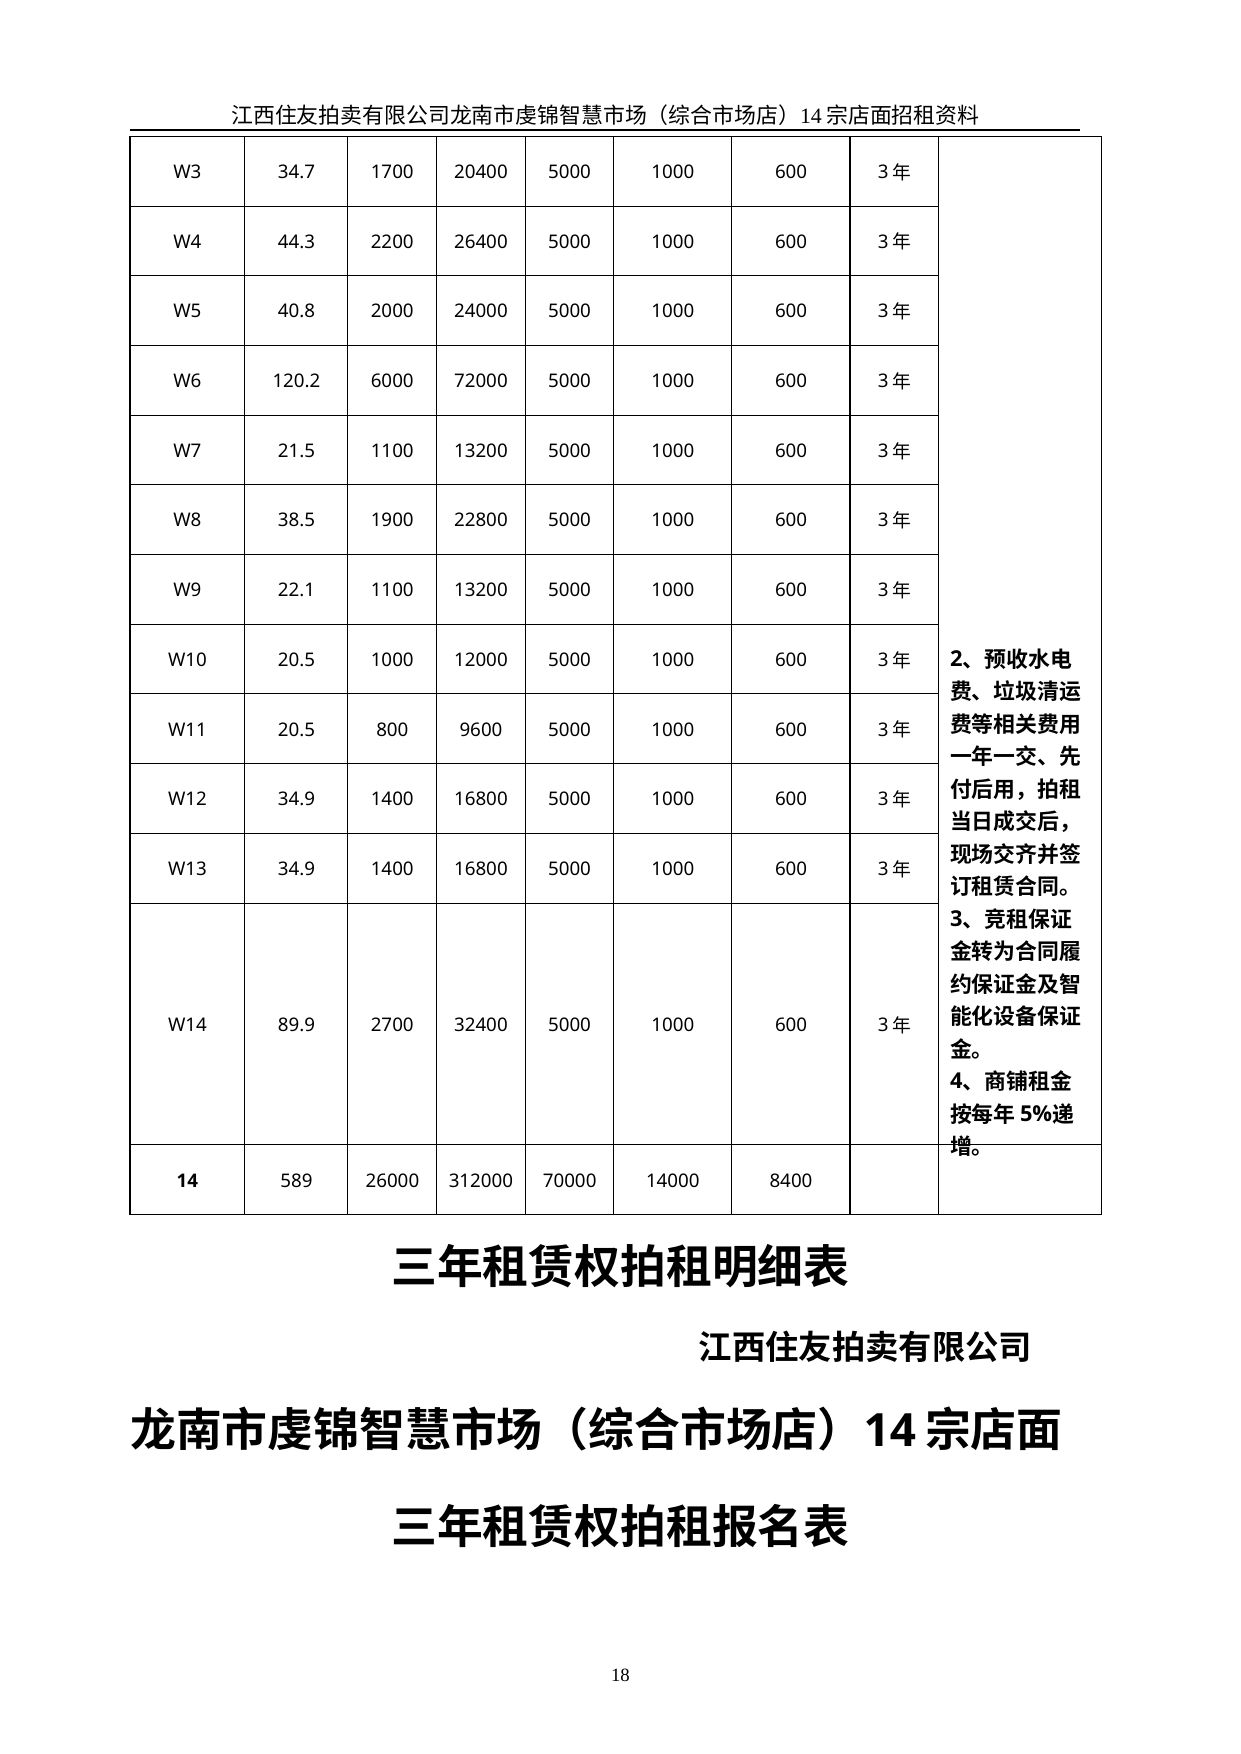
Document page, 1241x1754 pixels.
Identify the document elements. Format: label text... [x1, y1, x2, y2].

table_cell 1000 [614, 555, 731, 624]
table_cell 1400 [348, 834, 436, 902]
table_cell 2200 [348, 207, 436, 275]
table_cell 1000 [614, 416, 731, 484]
table_cell 16800 [437, 764, 525, 833]
table_cell 2700 [348, 904, 436, 1144]
table_cell 600 [732, 207, 849, 275]
table_cell 44.3 [245, 207, 347, 275]
table_cell 26400 [437, 207, 525, 275]
table_cell 8400 [732, 1145, 849, 1214]
table_cell 1000 [614, 904, 731, 1144]
table_cell 6000 [348, 346, 436, 414]
table_cell 600 [732, 346, 849, 414]
table_cell W9 [131, 555, 244, 624]
table_cell 5000 [526, 625, 613, 693]
table_cell 600 [732, 694, 849, 763]
table_cell W3 [131, 137, 244, 206]
table_cell 600 [732, 137, 849, 206]
table_cell [851, 1145, 938, 1214]
table_cell 1000 [614, 207, 731, 275]
table_cell 3年 [851, 834, 938, 902]
table_cell 3年 [851, 555, 938, 624]
table_cell 1100 [348, 416, 436, 484]
table_cell 1000 [614, 276, 731, 345]
table_cell 5000 [526, 694, 613, 763]
table_cell 5000 [526, 346, 613, 414]
table_cell 5000 [526, 276, 613, 345]
table_cell 600 [732, 834, 849, 902]
table_cell 3年 [851, 416, 938, 484]
table_cell W8 [131, 485, 244, 554]
table_cell 600 [732, 764, 849, 833]
table_cell 14 [131, 1145, 244, 1214]
table_cell W14 [131, 904, 244, 1144]
table_cell 70000 [526, 1145, 613, 1214]
table_cell 600 [732, 904, 849, 1144]
table_cell 2000 [348, 276, 436, 345]
table_cell 589 [245, 1145, 347, 1214]
table_cell 20.5 [245, 625, 347, 693]
table_cell 9600 [437, 694, 525, 763]
table_cell 5000 [526, 904, 613, 1144]
table_cell 3年 [851, 137, 938, 206]
table_cell 5000 [526, 834, 613, 902]
table_cell 34.7 [245, 137, 347, 206]
table_cell 13200 [437, 555, 525, 624]
table_cell 13200 [437, 416, 525, 484]
text 三年租赁权拍租明细表 [130, 1215, 1110, 1313]
table_cell 38.5 [245, 485, 347, 554]
text 三年租赁权拍租报名表 [130, 1475, 1110, 1573]
table_cell 1000 [614, 137, 731, 206]
table_cell 72000 [437, 346, 525, 414]
table_cell 1100 [348, 555, 436, 624]
table_cell 26000 [348, 1145, 436, 1214]
table_cell W12 [131, 764, 244, 833]
table_cell 1900 [348, 485, 436, 554]
table_cell 3年 [851, 207, 938, 275]
table_cell 5000 [526, 764, 613, 833]
table_cell 1000 [348, 625, 436, 693]
table_cell 3年 [851, 764, 938, 833]
table_cell 600 [732, 416, 849, 484]
table_cell W4 [131, 207, 244, 275]
table_cell W13 [131, 834, 244, 902]
table_cell 800 [348, 694, 436, 763]
table_cell 5000 [526, 207, 613, 275]
table_cell 34.9 [245, 764, 347, 833]
table_cell 5000 [526, 485, 613, 554]
table_cell 1400 [348, 764, 436, 833]
table_cell 5000 [526, 555, 613, 624]
text 龙南市虔锦智慧市场（综合市场店）14宗店面 [130, 1378, 1110, 1475]
table_cell 22.1 [245, 555, 347, 624]
table_cell 1000 [614, 834, 731, 902]
table_cell 3年 [851, 485, 938, 554]
table_cell 20400 [437, 137, 525, 206]
table_cell 600 [732, 276, 849, 345]
table_cell 5000 [526, 416, 613, 484]
table_cell 1000 [614, 485, 731, 554]
table_cell W5 [131, 276, 244, 345]
table_cell 3年 [851, 904, 938, 1144]
table_cell 14000 [614, 1145, 731, 1214]
table_cell 24000 [437, 276, 525, 345]
table_cell 22800 [437, 485, 525, 554]
table_cell 3年 [851, 276, 938, 345]
table_cell 3年 [851, 694, 938, 763]
table_cell 20.5 [245, 694, 347, 763]
table_cell 600 [732, 625, 849, 693]
table_cell W10 [131, 625, 244, 693]
table_cell 1000 [614, 346, 731, 414]
table_cell W11 [131, 694, 244, 763]
table_cell 312000 [437, 1145, 525, 1214]
table_cell [939, 1145, 1101, 1214]
table_cell 5000 [526, 137, 613, 206]
table_cell 1000 [614, 694, 731, 763]
table_cell 40.8 [245, 276, 347, 345]
table_cell 12000 [437, 625, 525, 693]
table_cell W7 [131, 416, 244, 484]
table_cell 120.2 [245, 346, 347, 414]
table_cell 89.9 [245, 904, 347, 1144]
table_cell 600 [732, 485, 849, 554]
table_cell 600 [732, 555, 849, 624]
table_cell W6 [131, 346, 244, 414]
table_cell 1700 [348, 137, 436, 206]
table_cell 32400 [437, 904, 525, 1144]
text 江西住友拍卖有限公司 [130, 1313, 1110, 1378]
table_cell 1000 [614, 625, 731, 693]
table_cell 34.9 [245, 834, 347, 902]
table_cell 16800 [437, 834, 525, 902]
table_cell 1000 [614, 764, 731, 833]
table_cell 21.5 [245, 416, 347, 484]
table_cell 3年 [851, 346, 938, 414]
table_cell 3年 [851, 625, 938, 693]
